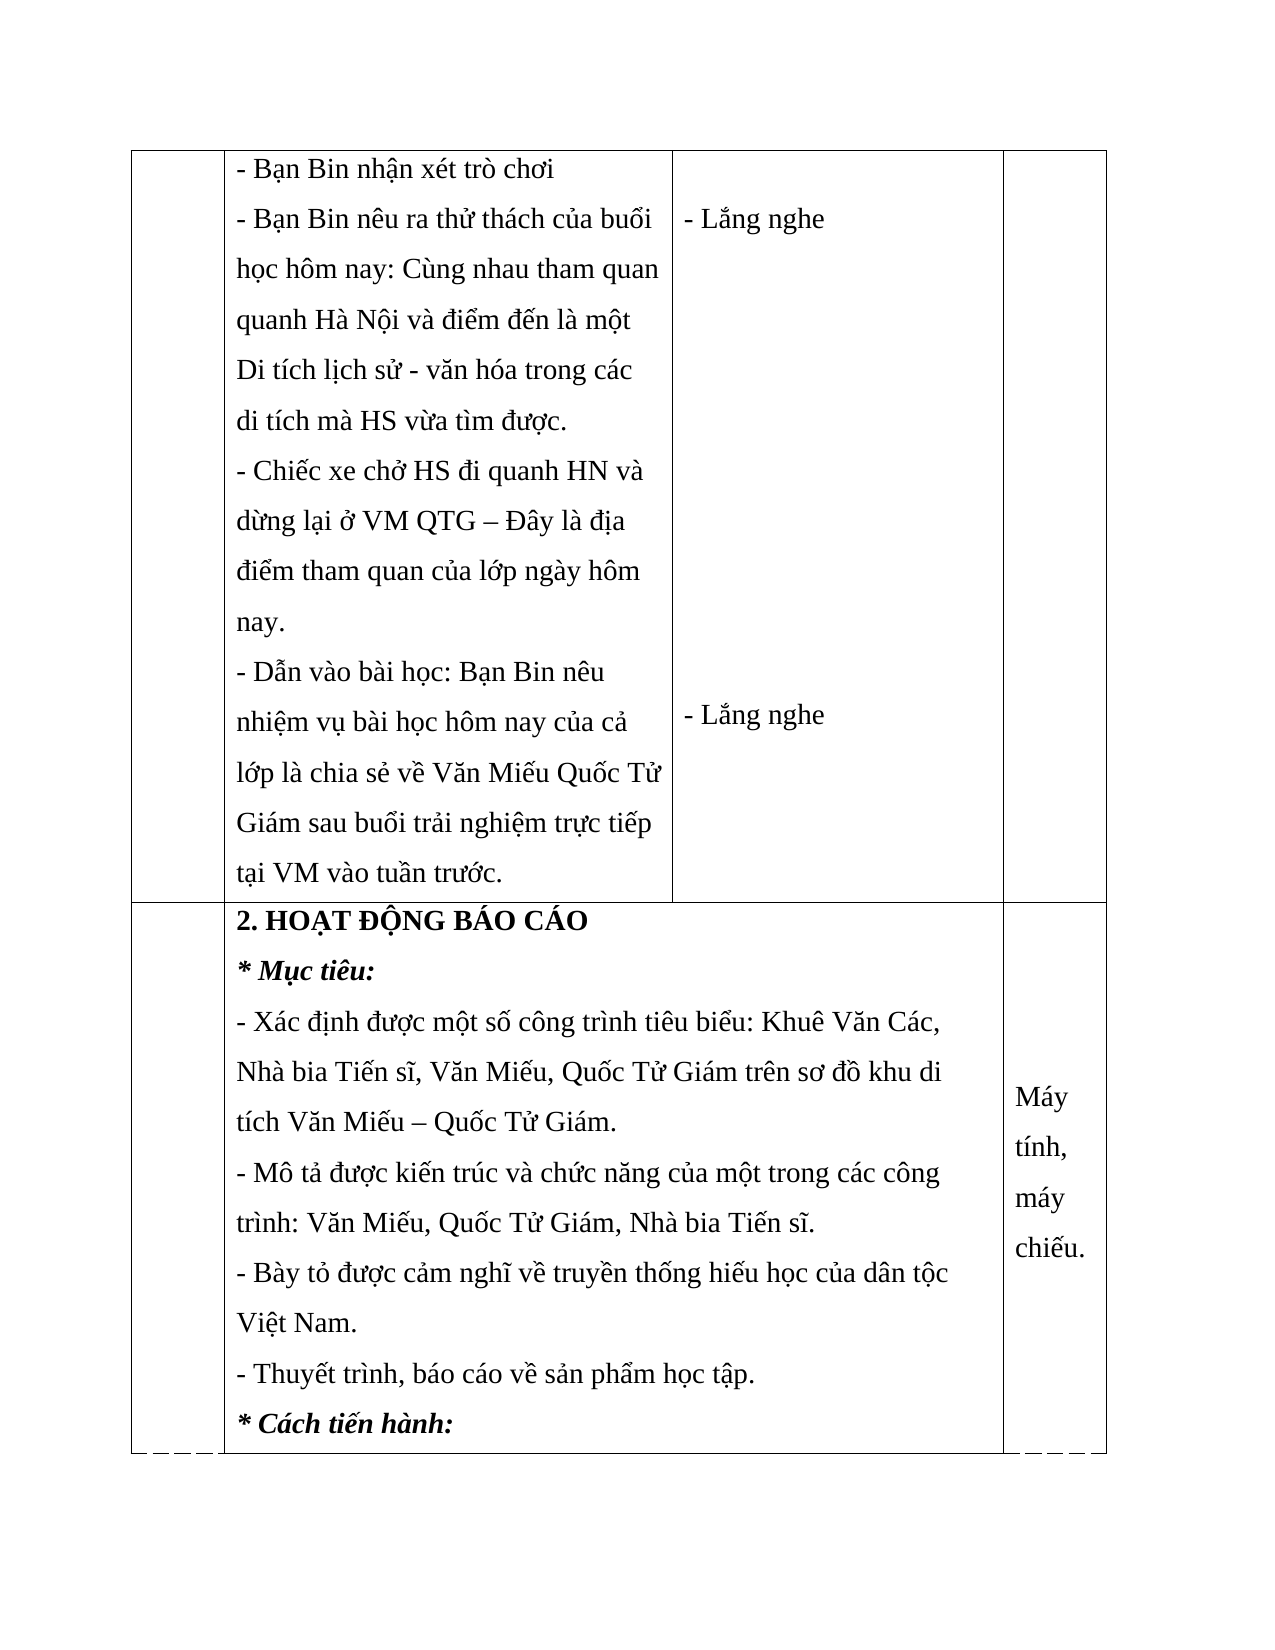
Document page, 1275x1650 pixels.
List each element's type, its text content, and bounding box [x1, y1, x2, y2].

table_cell Máy tính, máy chiếu. [1004, 903, 1106, 1453]
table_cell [225, 151, 672, 902]
table_cell [1004, 151, 1106, 902]
table_cell [132, 151, 224, 902]
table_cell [673, 151, 1003, 902]
table_cell 2. HOẠT ĐỘNG BÁO CÁO * Mục tiêu: - Xác định được một số công trình tiêu biểu: Khuê Văn Các, Nhà bia Tiến sĩ, Văn Miếu, Quốc Tử Giám trên sơ đồ khu di tích Văn Miếu – Quốc Tử Giám. - Mô tả được kiến trúc và chức năng của một trong các công trình: Văn Miếu, Quốc Tử Giám, Nhà bia Tiến sĩ. - Bày tỏ được cảm nghĩ về truyền thống hiếu học của dân tộc Việt Nam. - Thuyết trình, báo cáo về sản phẩm học tập. * Cách tiến hành: [225, 903, 1003, 1453]
table_cell [132, 903, 224, 1453]
